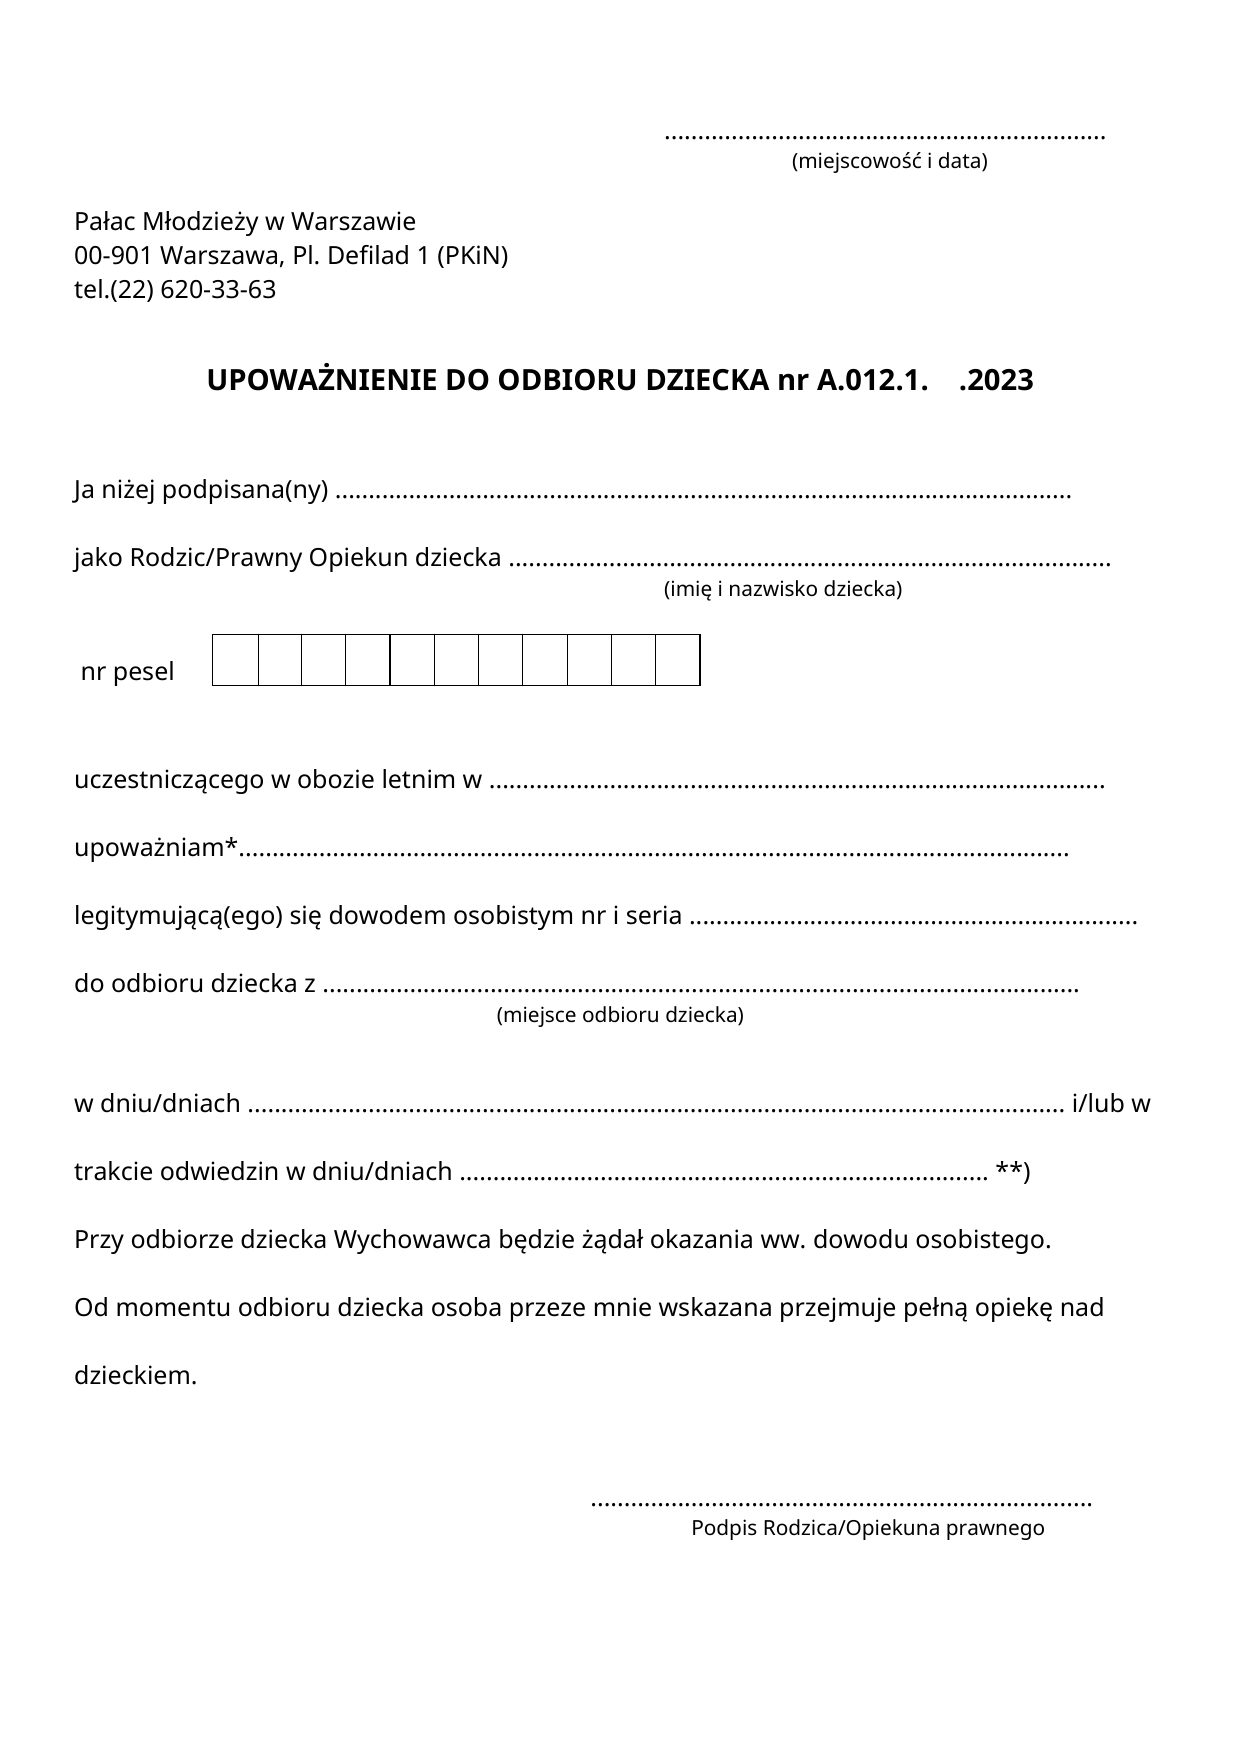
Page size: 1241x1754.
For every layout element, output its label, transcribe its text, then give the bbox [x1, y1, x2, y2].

text do odbioru dziecka z ................................................................................................................. [74, 966, 1167, 1000]
text tel.(22) 620-33-63 [74, 272, 1167, 306]
text 00-901 Warszawa, Pl. Defilad 1 (PKiN) [74, 237, 1167, 272]
text nr pesel [74, 654, 1167, 688]
table_header [612, 635, 655, 685]
text (miejsce odbioru dziecka) [74, 1000, 1167, 1028]
table_header [213, 635, 258, 685]
table_header [656, 635, 699, 685]
table_header [568, 635, 611, 685]
text uczestniczącego w obozie letnim w ............................................................................................ [74, 762, 1167, 796]
text w dniu/dniach .......................................................................................................................... i/lub w trakcie odwiedzin w dniu/dniach ............................................................................... **) [74, 1085, 1167, 1188]
text legitymującą(ego) się dowodem osobistym nr i seria ................................................................... [74, 898, 1167, 932]
text jako Rodzic/Prawny Opiekun dziecka .......................................................................................... [74, 540, 1167, 574]
text .................................................................. [74, 112, 1167, 147]
table_header [391, 635, 434, 685]
table_header [346, 635, 389, 685]
table_header [435, 635, 478, 685]
table_header [259, 635, 301, 685]
table_header [302, 635, 345, 685]
table_header [479, 635, 522, 685]
text Pałac Młodzieży w Warszawie [74, 203, 1167, 237]
text UPOWAŻNIENIE DO ODBIORU DZIECKA nr A.012.1. .2023 [74, 359, 1167, 399]
text Podpis Rodzica/Opiekuna prawnego [664, 1513, 1167, 1542]
text (imię i nazwisko dziecka) [590, 574, 1167, 603]
text Przy odbiorze dziecka Wychowawca będzie żądał okazania ww. dowodu osobistego. [74, 1222, 1167, 1256]
text (miejscowość i data) [664, 147, 1167, 175]
text ........................................................................... [590, 1479, 1167, 1513]
table_header [523, 635, 567, 685]
text Ja niżej podpisana(ny) .............................................................................................................. [74, 472, 1167, 506]
text upoważniam*............................................................................................................................ [74, 830, 1167, 864]
text Od momentu odbioru dziecka osoba przeze mnie wskazana przejmuje pełną opiekę nad dzieckiem. [74, 1290, 1167, 1392]
